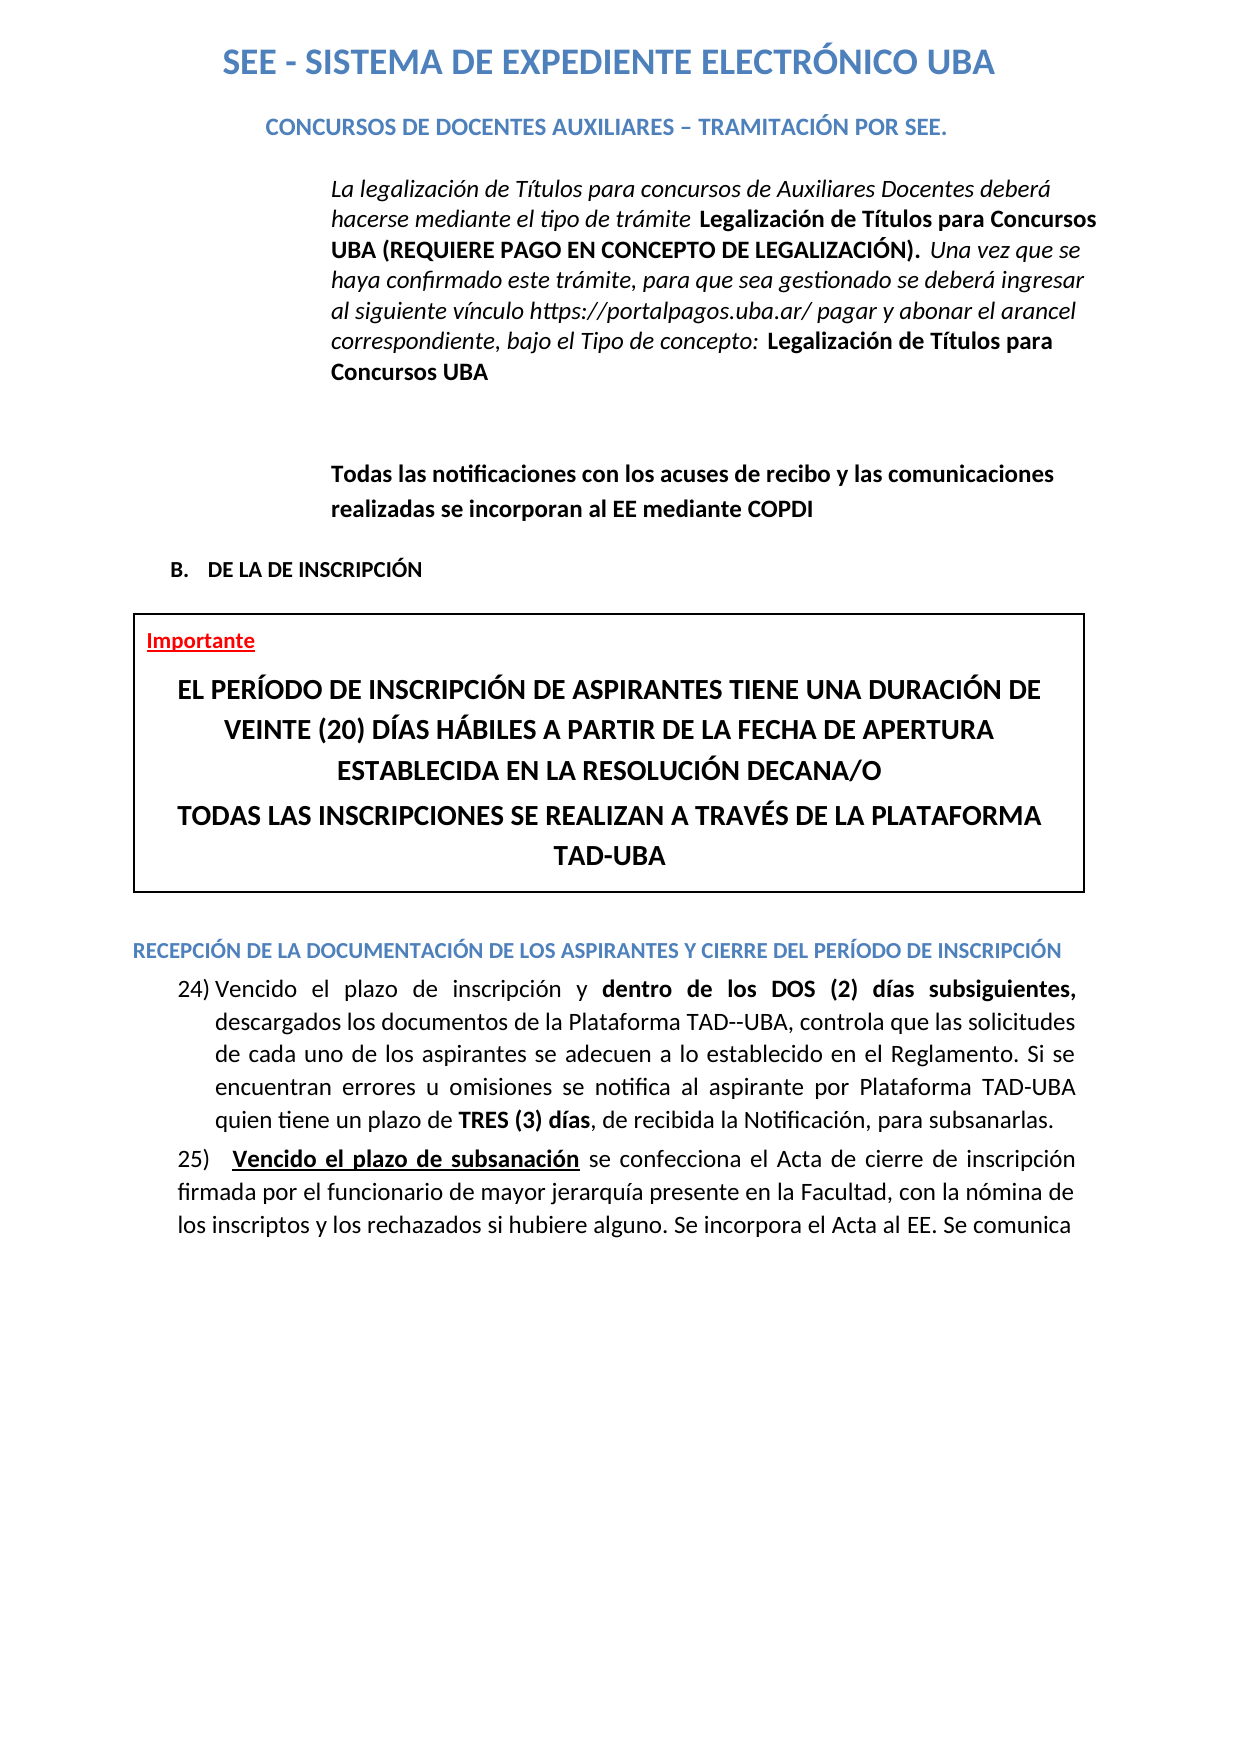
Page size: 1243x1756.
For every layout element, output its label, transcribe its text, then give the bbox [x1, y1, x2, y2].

list DE LA DE INSCRIPCIÓN [170, 556, 1097, 584]
subtitle Todas las notificaciones con los acuses de recibo y las comunicaciones realizadas se incorporan al EE mediante COPDI [331, 458, 1057, 523]
list Vencido el plazo de subsanación se confecciona el Acta de cierre de inscripción firmada por el funcionario de mayor jerarquía presente en la Facultad, con la nómina de los inscriptos y los rechazados si hubiere alguno. Se incorpora el Acta al EE. Se comunica [177, 1143, 1076, 1239]
text RECEPCIÓN DE LA DOCUMENTACIÓN DE LOS ASPIRANTES Y CIERRE DEL PERÍODO DE INSCRIPCIÓN [133, 936, 1097, 964]
text La legalización de Títulos para concursos de Auxiliares Docentes deberá hacerse mediante el tipo de trámite Legalización de Títulos para Concursos UBA (REQUIERE PAGO EN CONCEPTO DE LEGALIZACIÓN). Una vez que se haya confirmado este trámite, para que sea gestionado se deberá ingresar al siguiente vínculo https://portalpagos.uba.ar/ pagar y abonar el arancel correspondiente, bajo el Tipo de concepto: Legalización de Títulos para Concursos UBA [331, 173, 1097, 387]
list Vencido el plazo de inscripción y dentro de los DOS (2) días subsiguientes, descargados los documentos de la Plataforma TAD--UBA, controla que las solicitudes de cada uno de los aspirantes se adecuen a lo establecido en el Reglamento. Si se encuentran errores u omisiones se notifica al aspirante por Plataforma TAD-UBA quien tiene un plazo de TRES (3) días, de recibida la Notificación, para subsanarlas. [177, 973, 1077, 1135]
